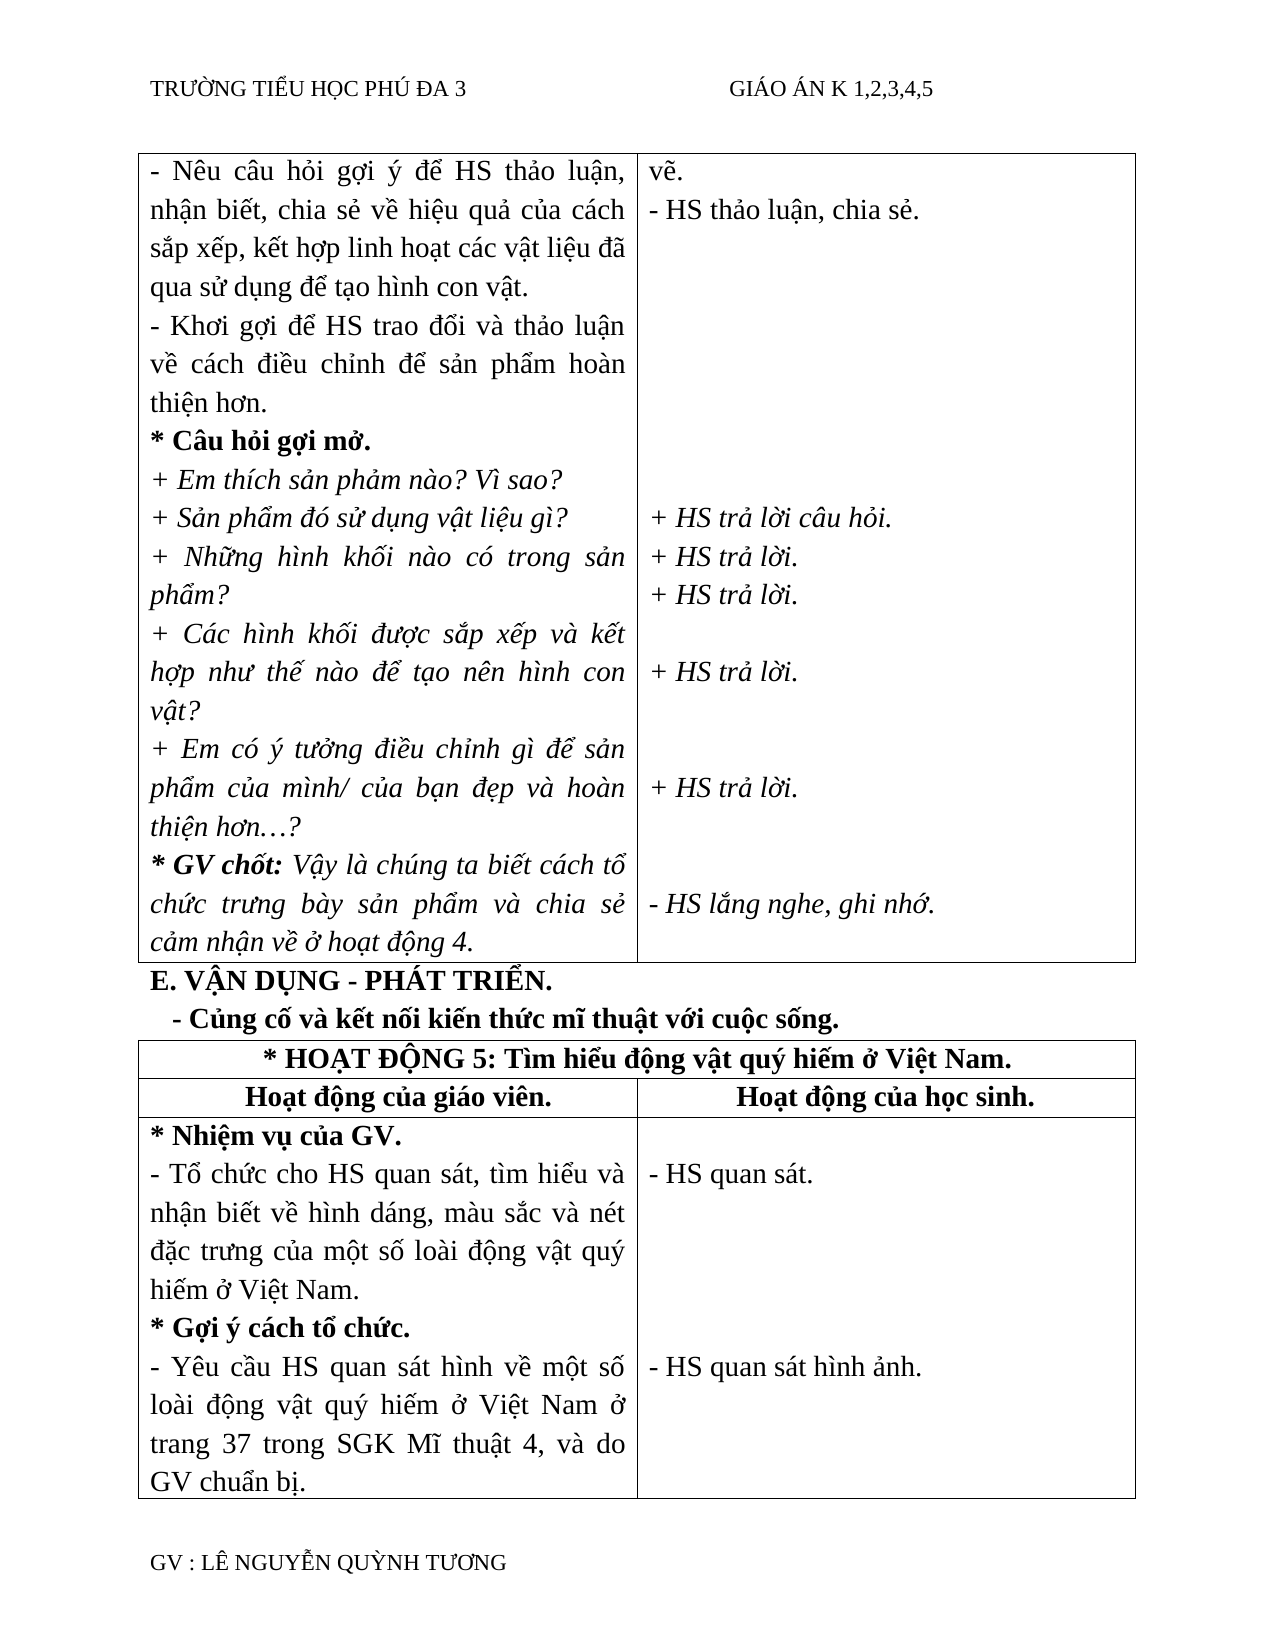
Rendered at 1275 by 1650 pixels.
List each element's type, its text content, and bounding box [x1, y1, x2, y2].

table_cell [638, 154, 1135, 962]
text - Củng cố và kết nối kiến thức mĩ thuật với cuộc sống. [150, 1001, 1125, 1035]
table_cell Hoạt động của giáo viên. [139, 1079, 637, 1117]
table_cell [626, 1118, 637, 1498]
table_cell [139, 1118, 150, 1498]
table_header * HOẠT ĐỘNG 5: Tìm hiểu động vật quý hiếm ở Việt Nam. [139, 1041, 1135, 1078]
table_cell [638, 1118, 1135, 1498]
text E. VẬN DỤNG - PHÁT TRIỂN. [150, 963, 1125, 996]
table_cell Hoạt động của học sinh. [638, 1079, 1135, 1117]
